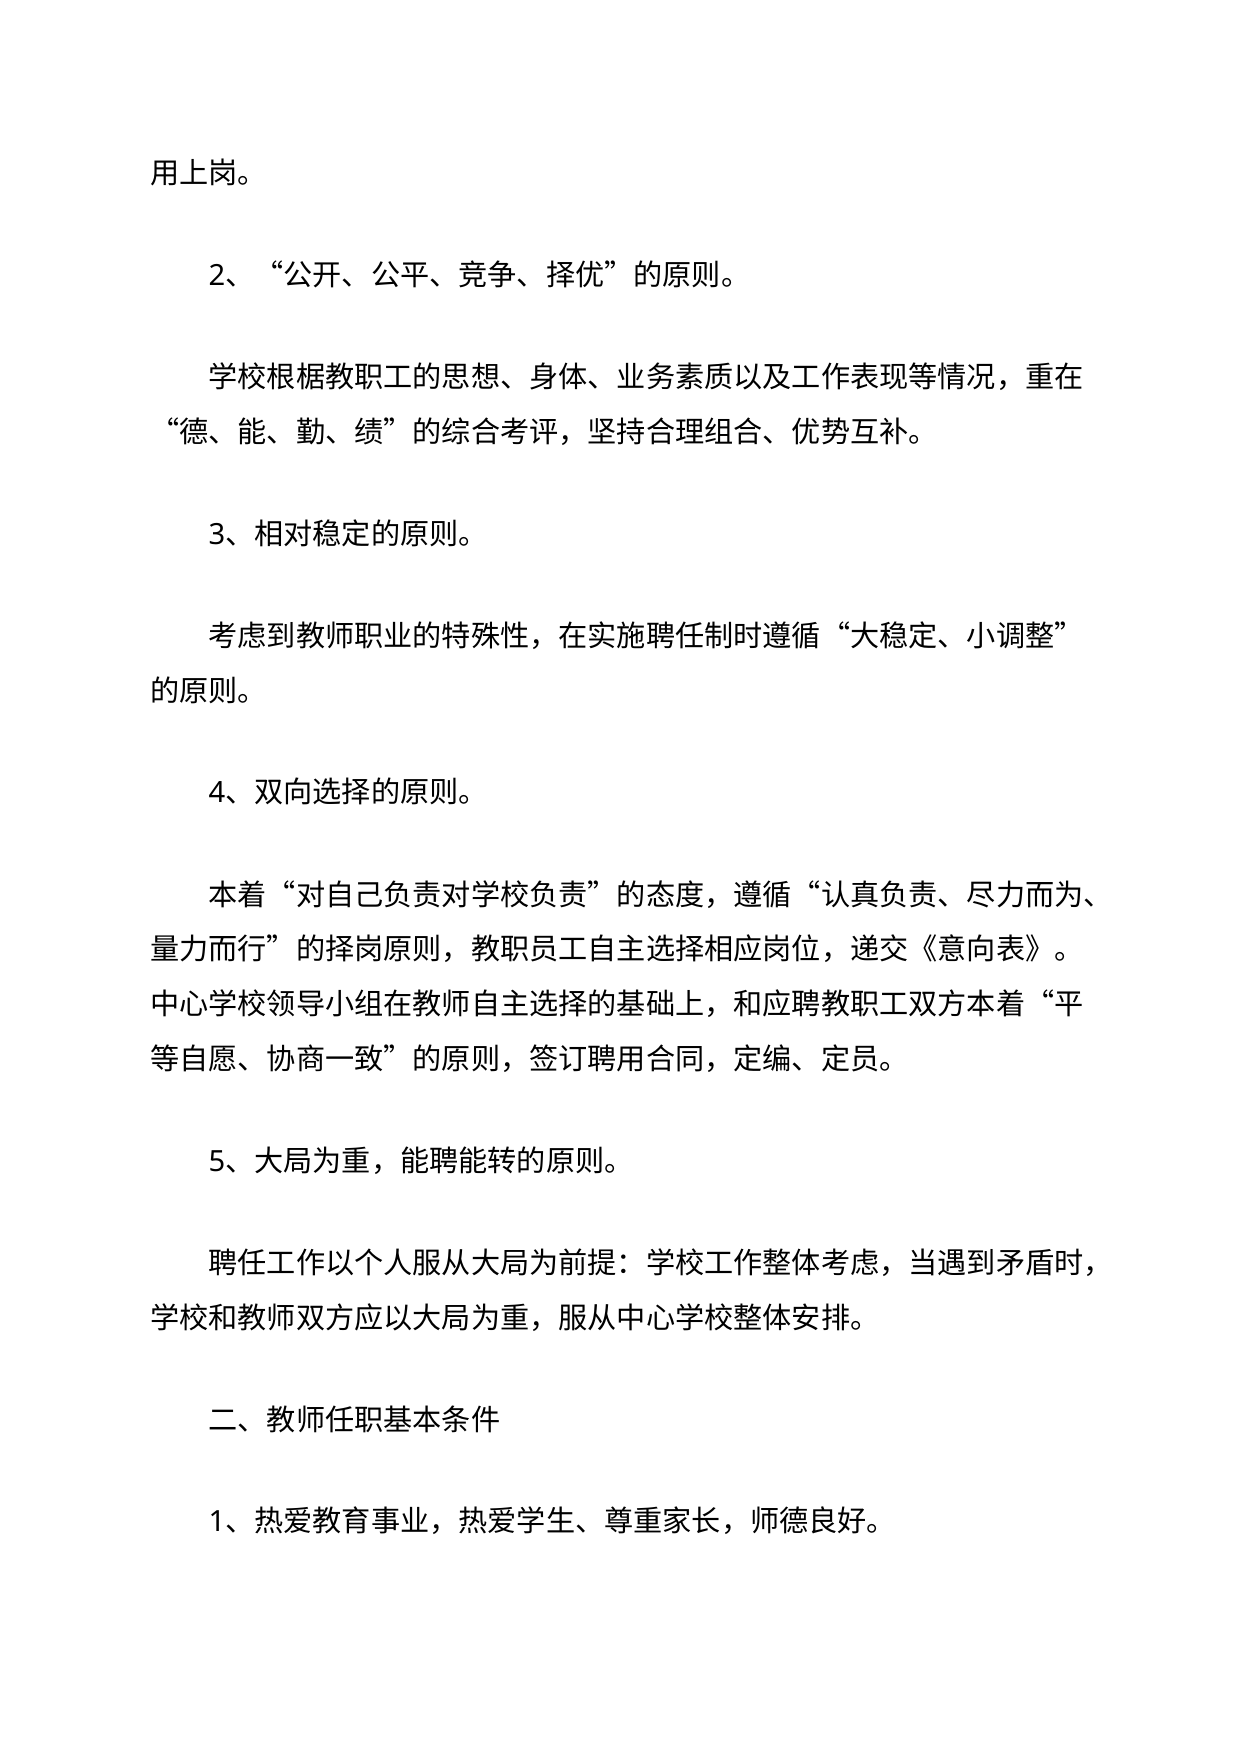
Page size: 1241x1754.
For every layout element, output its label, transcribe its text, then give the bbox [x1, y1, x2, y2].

text 1、热爱教育事业，热爱学生、尊重家长，师德良好。 [150, 1498, 1090, 1540]
text 学校根椐教职工的思想、身体、业务素质以及工作表现等情况，重在“德、能、勤、绩”的综合考评，坚持合理组合、优势互补。 [150, 354, 1090, 451]
text 5、大局为重，能聘能转的原则。 [150, 1137, 1090, 1180]
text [150, 150, 1090, 192]
text 本着“对自己负责对学校负责”的态度，遵循“认真负责、尽力而为、量力而行”的择岗原则，教职员工自主选择相应岗位，递交《意向表》。中心学校领导小组在教师自主选择的基础上，和应聘教职工双方本着“平等自愿、协商一致”的原则，签订聘用合同，定编、定员。 [150, 871, 1090, 1078]
text 聘任工作以个人服从大局为前提：学校工作整体考虑，当遇到矛盾时，学校和教师双方应以大局为重，服从中心学校整体安排。 [150, 1239, 1090, 1337]
text 3、相对稳定的原则。 [150, 510, 1090, 553]
text 2、“公开、公平、竞争、择优”的原则。 [150, 252, 1090, 294]
text 考虑到教师职业的特殊性，在实施聘任制时遵循“大稳定、小调整”的原则。 [150, 612, 1090, 709]
text 4、双向选择的原则。 [150, 769, 1090, 811]
text 二、教师任职基本条件 [150, 1396, 1090, 1438]
